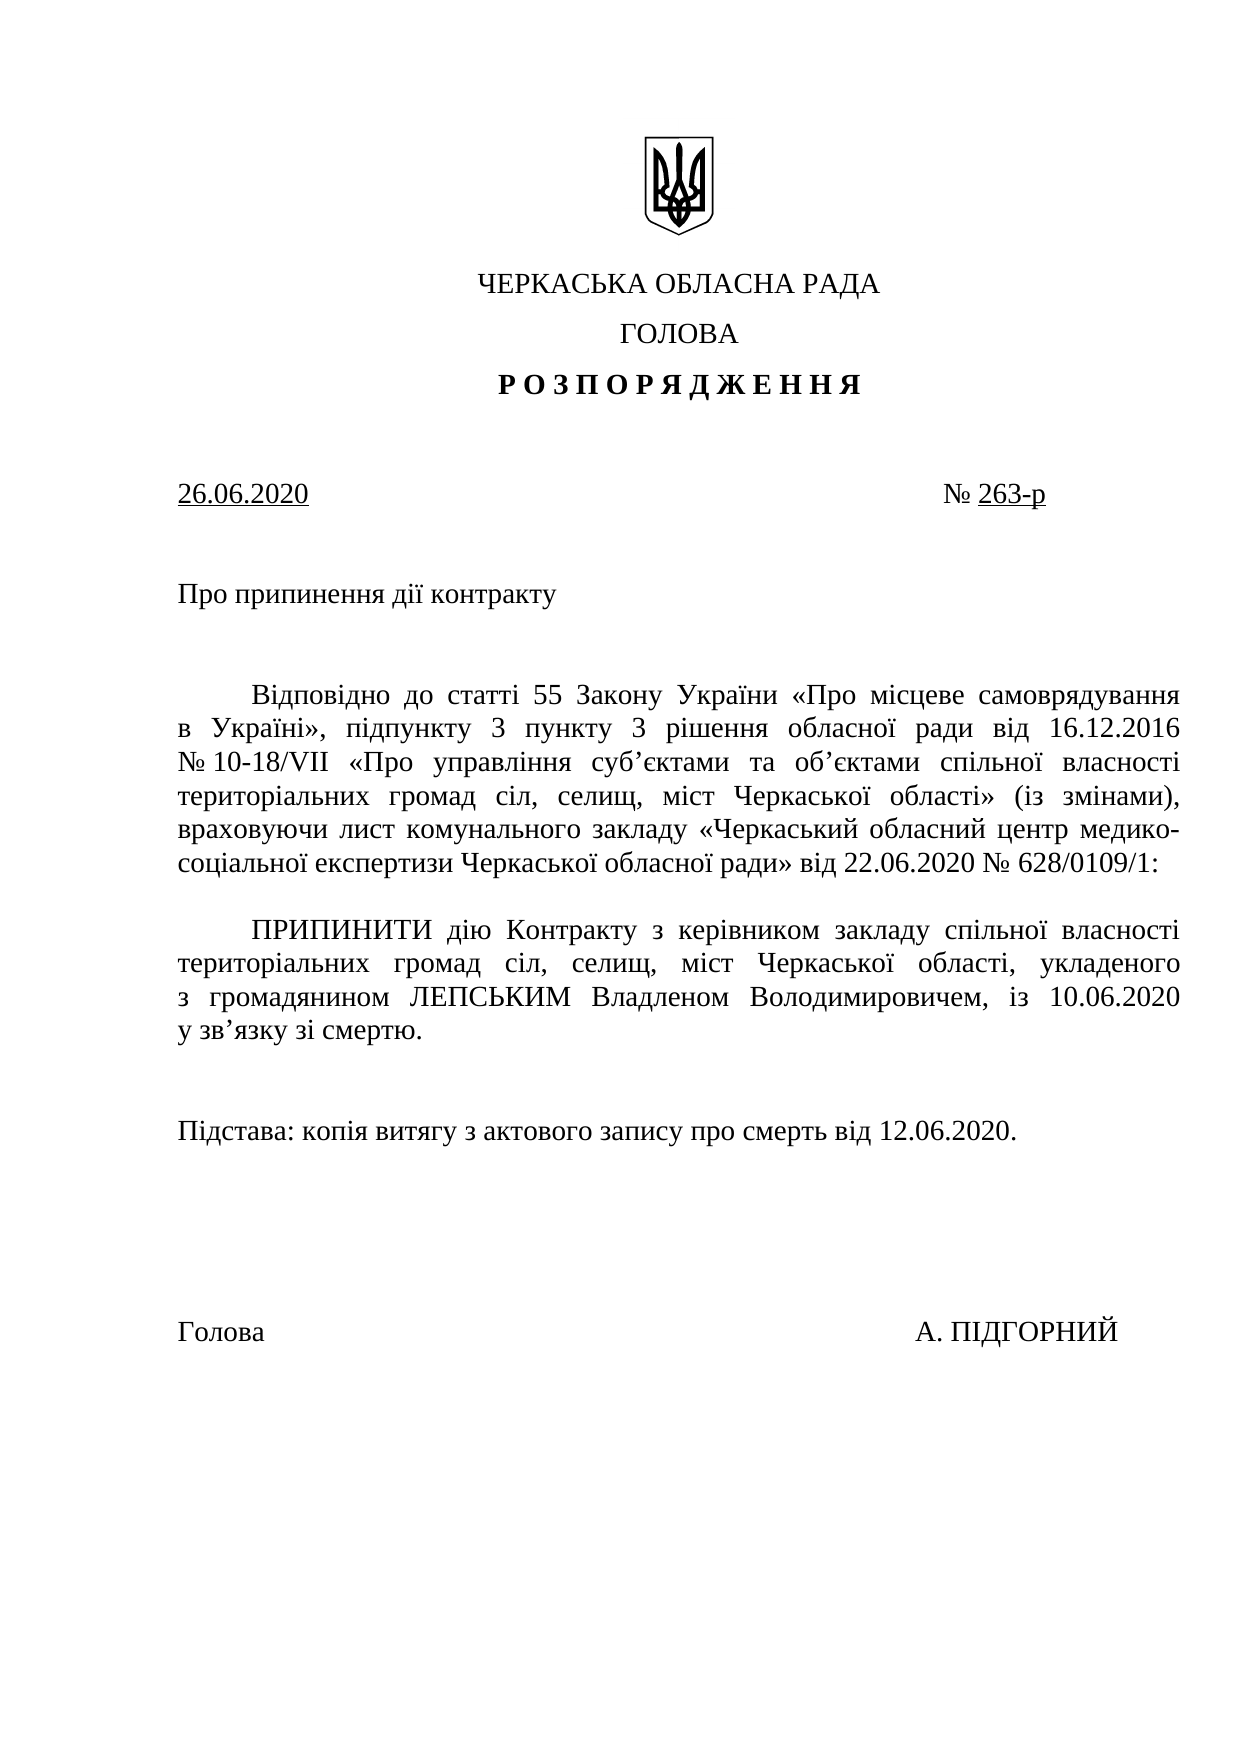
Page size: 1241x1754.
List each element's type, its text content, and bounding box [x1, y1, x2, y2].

text Про припинення дії контракту [177, 576, 1181, 610]
picture [622, 118, 736, 254]
text 26.06.2020 № 263-р [177, 476, 1181, 509]
text ПРИПИНИТИ дію Контракту з керівником закладу спільної власності територіальних громад сіл, селищ, міст Черкаської області, укладеного з громадянином ЛЕПСЬКИМ Владленом Володимировичем, із 10.06.2020 у зв’язку зі смертю. [177, 912, 1181, 1046]
text Підстава: копія витягу з актового запису про смерть від 12.06.2020. [177, 1113, 1181, 1147]
text Голова А. ПІДГОРНИЙ [177, 1314, 1181, 1348]
text Відповідно до статті 55 Закону України «Про місцеве самоврядування в Україні», підпункту 3 пункту 3 рішення обласної ради від 16.12.2016 № 10-18/VIІ «Про управління суб’єктами та об’єктами спільної власності територіальних громад сіл, селищ, міст Черкаської області» (із змінами), враховуючи лист комунального закладу «Черкаський обласний центр медико-соціальної експертизи Черкаської обласної ради» від 22.06.2020 № 628/0109/1: [177, 677, 1181, 878]
text Р О З П О Р Я Д Ж Е Н Н Я [177, 367, 1181, 400]
text ГОЛОВА [177, 317, 1181, 350]
text ЧЕРКАСЬКА ОБЛАСНА РАДА [177, 266, 1181, 300]
